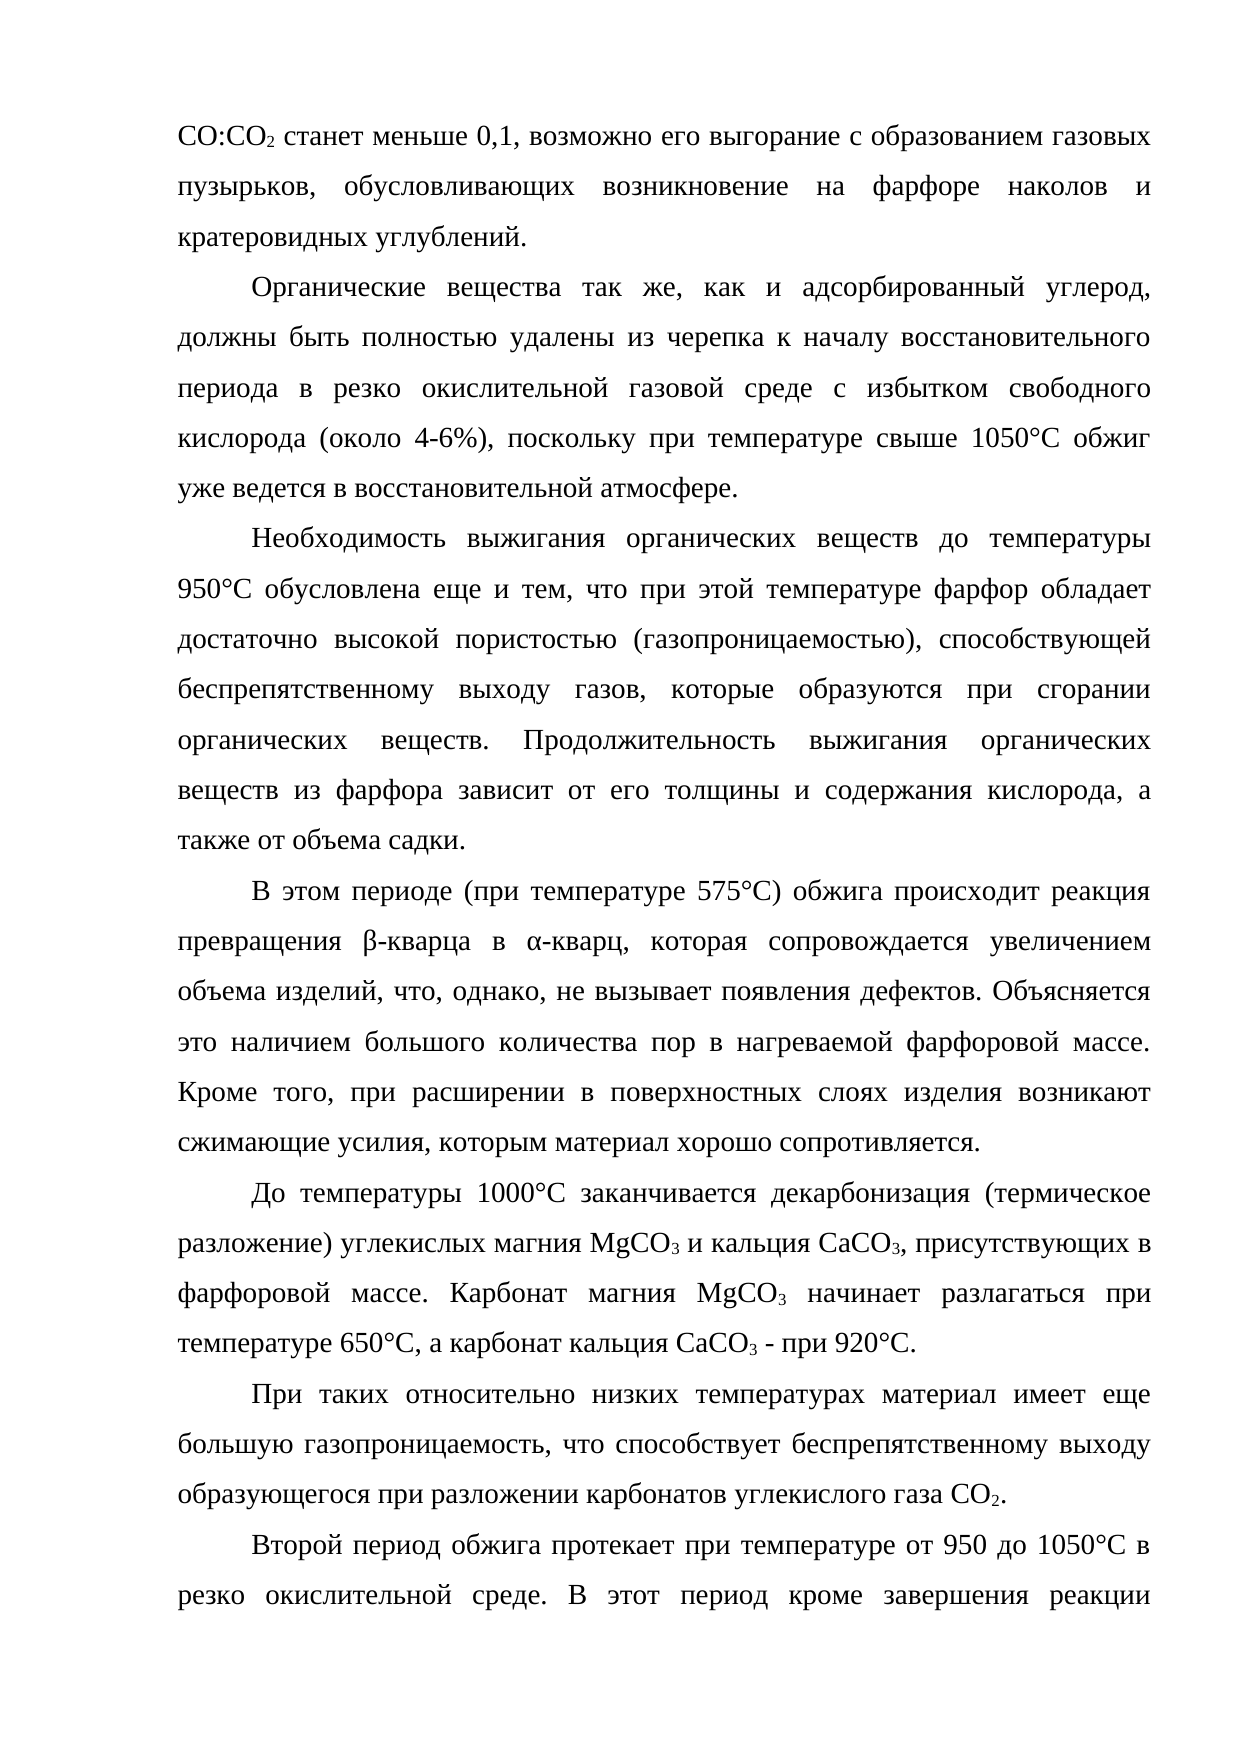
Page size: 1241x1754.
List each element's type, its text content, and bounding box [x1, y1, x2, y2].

text При таких относительно низких температурах материал имеет еще большую газопроницаемость, что способствует беспрепятственному выходу образующегося при разложении карбонатов углекислого газа СО2. [177, 1376, 1152, 1510]
text До температуры 1000°С заканчивается декарбонизация (термическое разложение) углекислых магния MgCO3 и кальция СаСО3, присутствующих в фарфоровой массе. Карбонат магния MgCO3 начинает разлагаться при температуре 650°С, а карбонат кальция СаСО3 - при 920°С. [177, 1175, 1152, 1359]
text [177, 1527, 1152, 1611]
text В этом периоде (при температуре 575°С) обжига происходит реакция превращения β-кварца в α-кварц, которая сопровождается увеличением объема изделий, что, однако, не вызывает появления дефектов. Объясняется это наличием большого количества пор в нагреваемой фарфоровой массе. Кроме того, при расширении в поверхностных слоях изделия возникают сжимающие усилия, которым материал хорошо сопротивляется. [177, 873, 1152, 1158]
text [177, 118, 1152, 252]
text Органические вещества так же, как и адсорбированный углерод, должны быть полностью удалены из черепка к началу восстановительного периода в резко окислительной газовой среде с избытком свободного кислорода (около 4-6%), поскольку при температуре свыше 1050°С обжиг уже ведется в восстановительной атмосфере. [177, 269, 1152, 504]
text Необходимость выжигания органических веществ до температуры 950°С обусловлена еще и тем, что при этой температуре фарфор обладает достаточно высокой пористостью (газопроницаемостью), способствующей беспрепятственному выходу газов, которые образуются при сгорании органических веществ. Продолжительность выжигания органических веществ из фарфора зависит от его толщины и содержания кислорода, а также от объема садки. [177, 521, 1152, 856]
